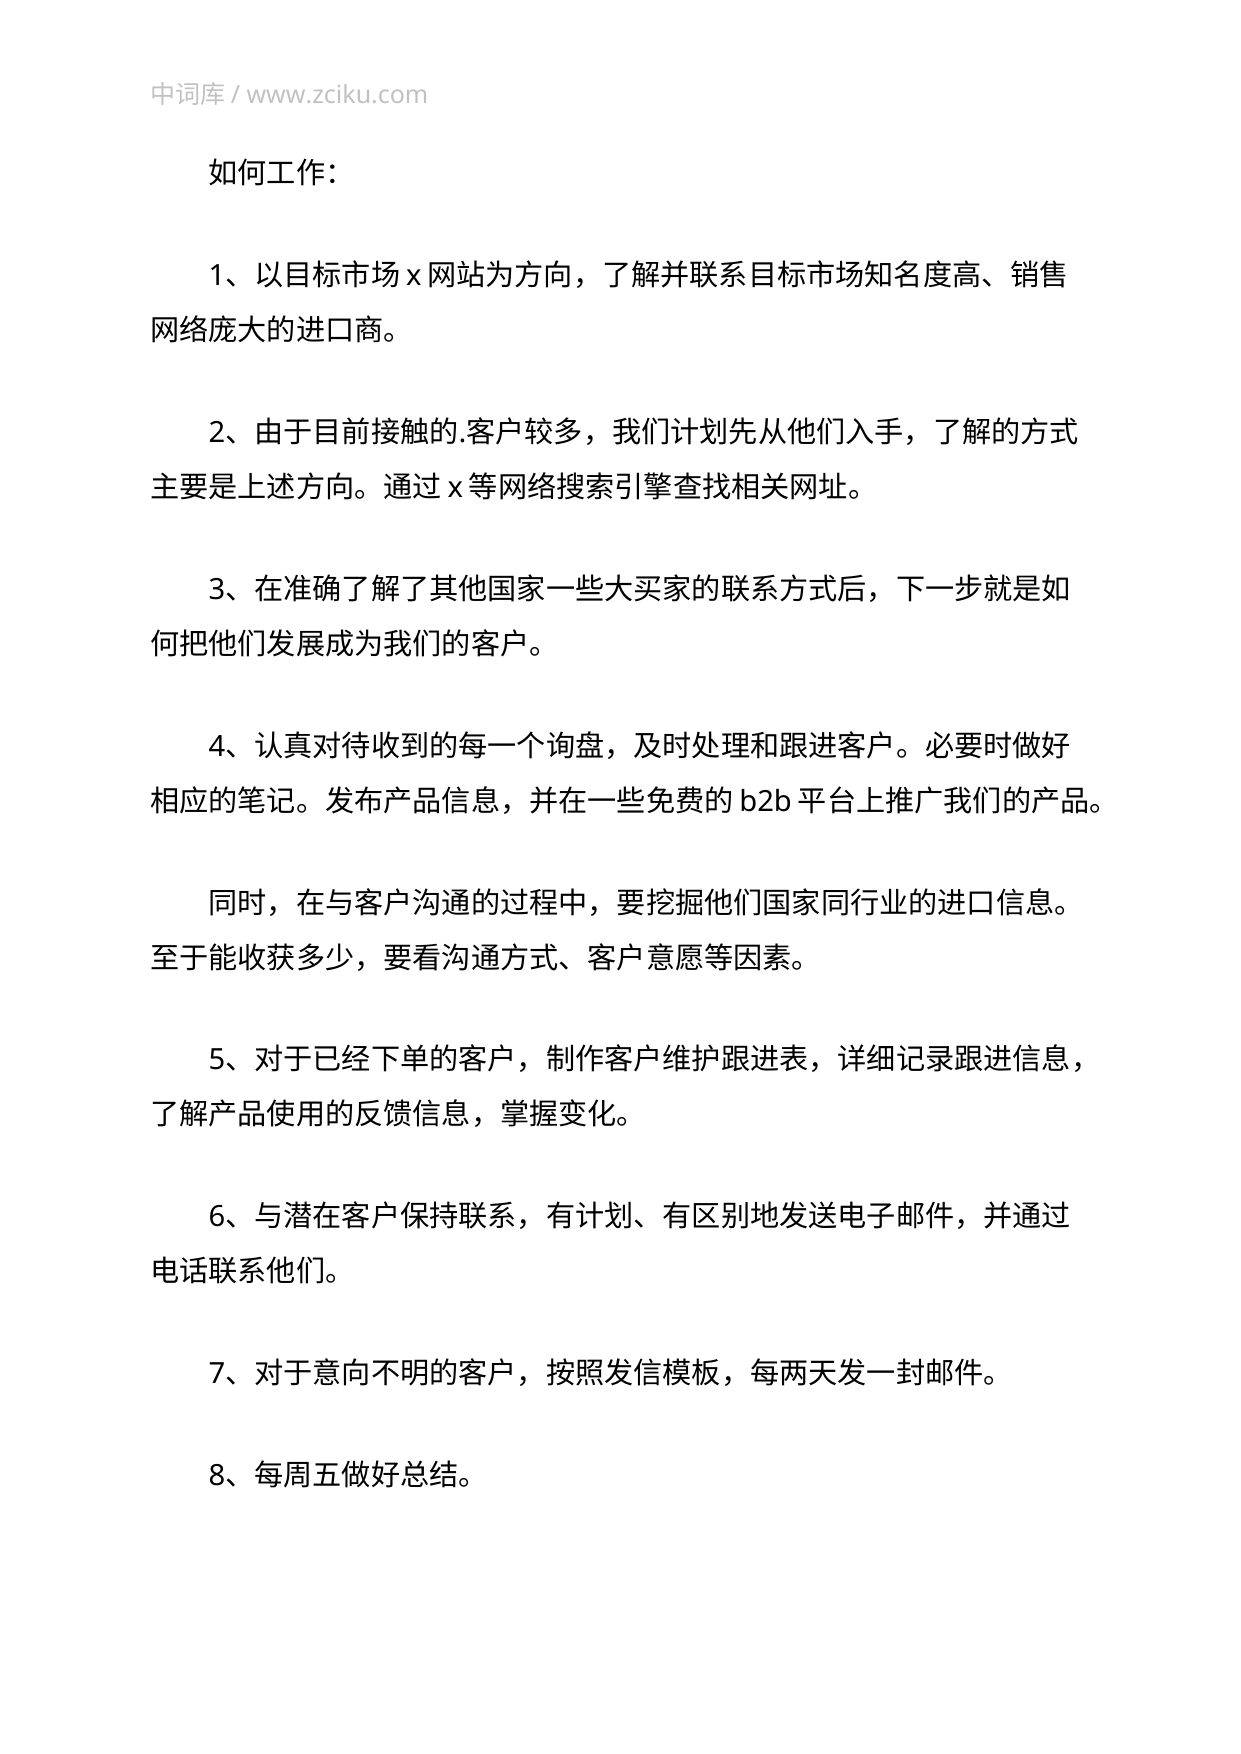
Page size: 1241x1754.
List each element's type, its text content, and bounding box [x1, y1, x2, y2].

text 7、对于意向不明的客户，按照发信模板，每两天发一封邮件。 [150, 1349, 1090, 1392]
text 8、每周五做好总结。 [150, 1451, 1090, 1494]
text 6、与潜在客户保持联系，有计划、有区别地发送电子邮件，并通过电话联系他们。 [150, 1193, 1090, 1290]
text 5、对于已经下单的客户，制作客户维护跟进表，详细记录跟进信息，了解产品使用的反馈信息，掌握变化。 [150, 1036, 1090, 1133]
text 3、在准确了解了其他国家一些大买家的联系方式后，下一步就是如何把他们发展成为我们的客户。 [150, 566, 1090, 663]
text 同时，在与客户沟通的过程中，要挖掘他们国家同行业的进口信息。至于能收获多少，要看沟通方式、客户意愿等因素。 [150, 879, 1090, 976]
text 1、以目标市场x网站为方向，了解并联系目标市场知名度高、销售网络庞大的进口商。 [150, 252, 1090, 349]
text 4、认真对待收到的每一个询盘，及时处理和跟进客户。必要时做好相应的笔记。发布产品信息，并在一些免费的b2b平台上推广我们的产品。 [150, 722, 1090, 820]
text 2、由于目前接触的.客户较多，我们计划先从他们入手，了解的方式主要是上述方向。通过x等网络搜索引擎查找相关网址。 [150, 408, 1090, 506]
text 如何工作： [150, 150, 1090, 192]
